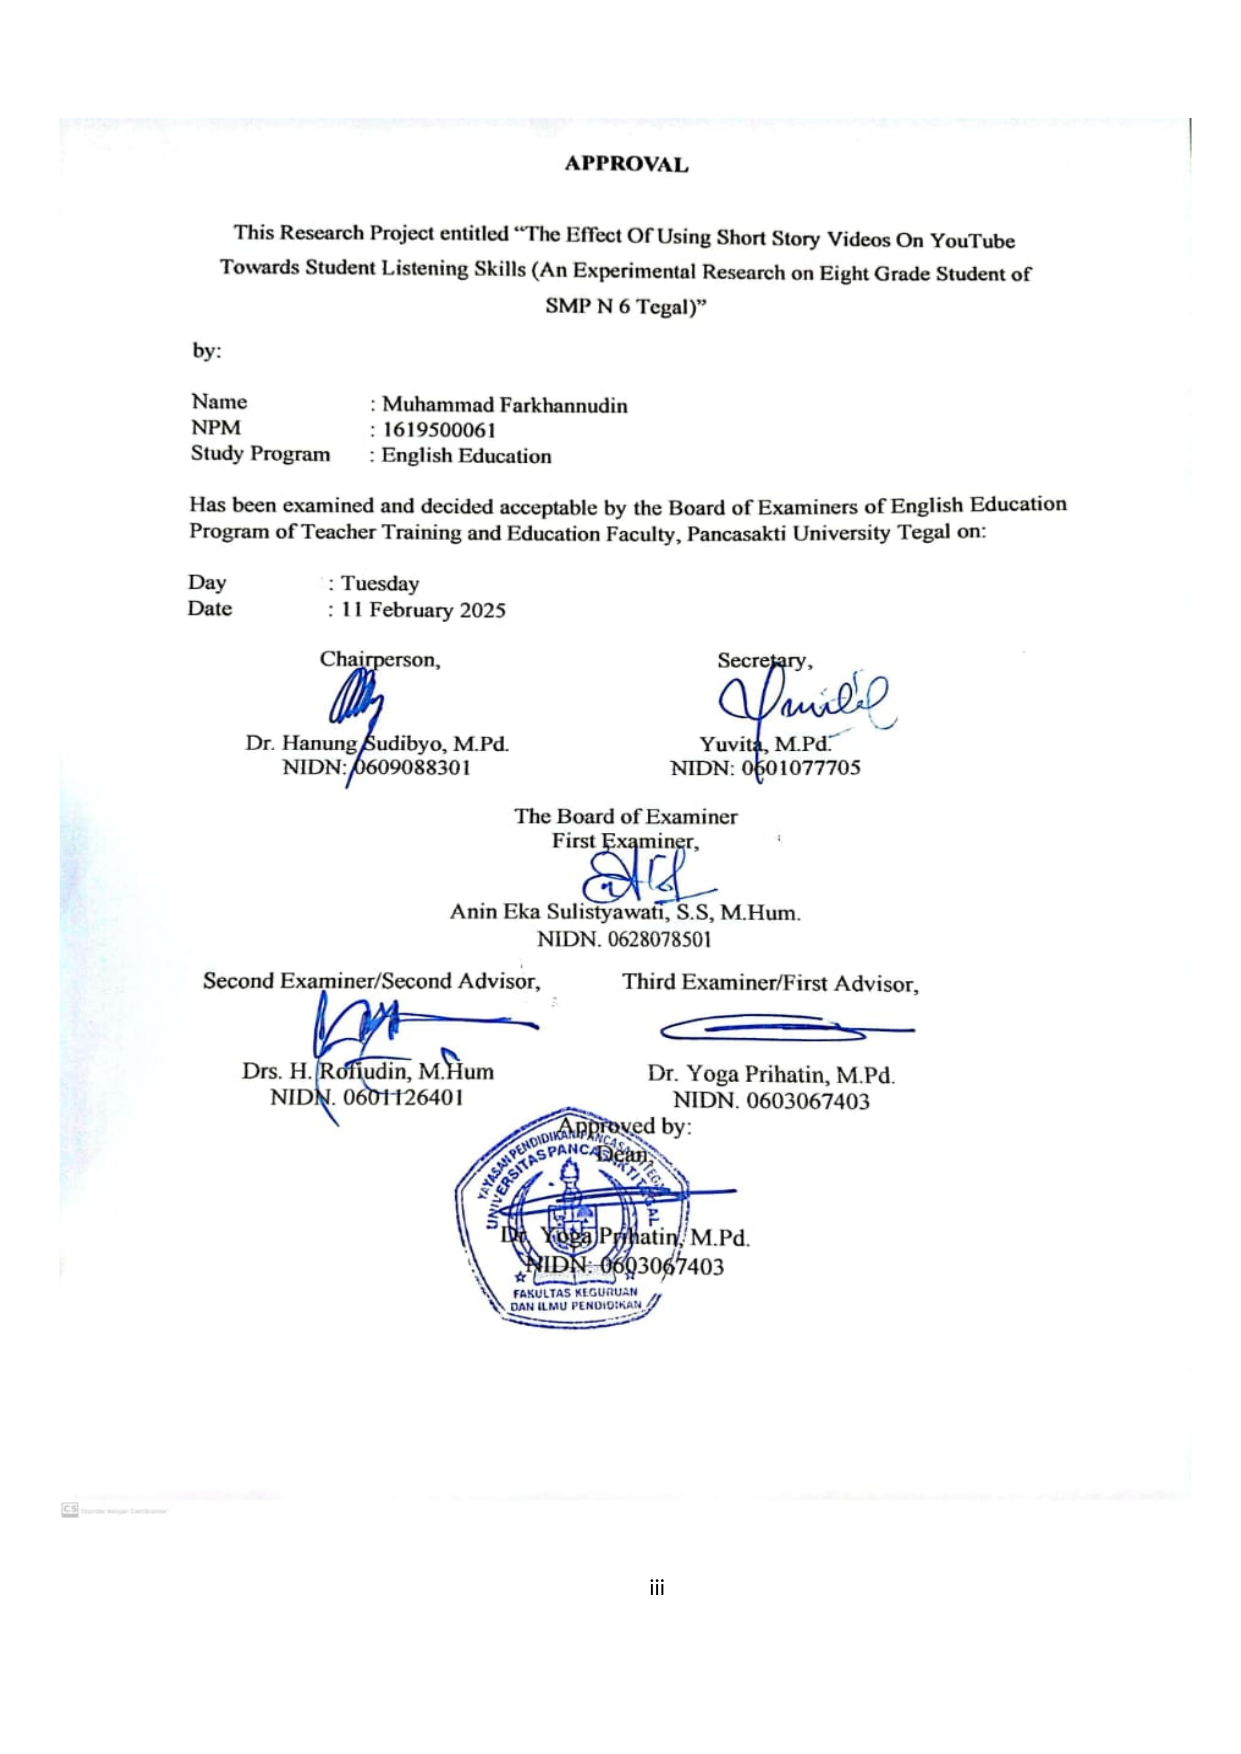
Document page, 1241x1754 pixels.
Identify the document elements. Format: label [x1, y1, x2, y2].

picture [59, 118, 1192, 1520]
